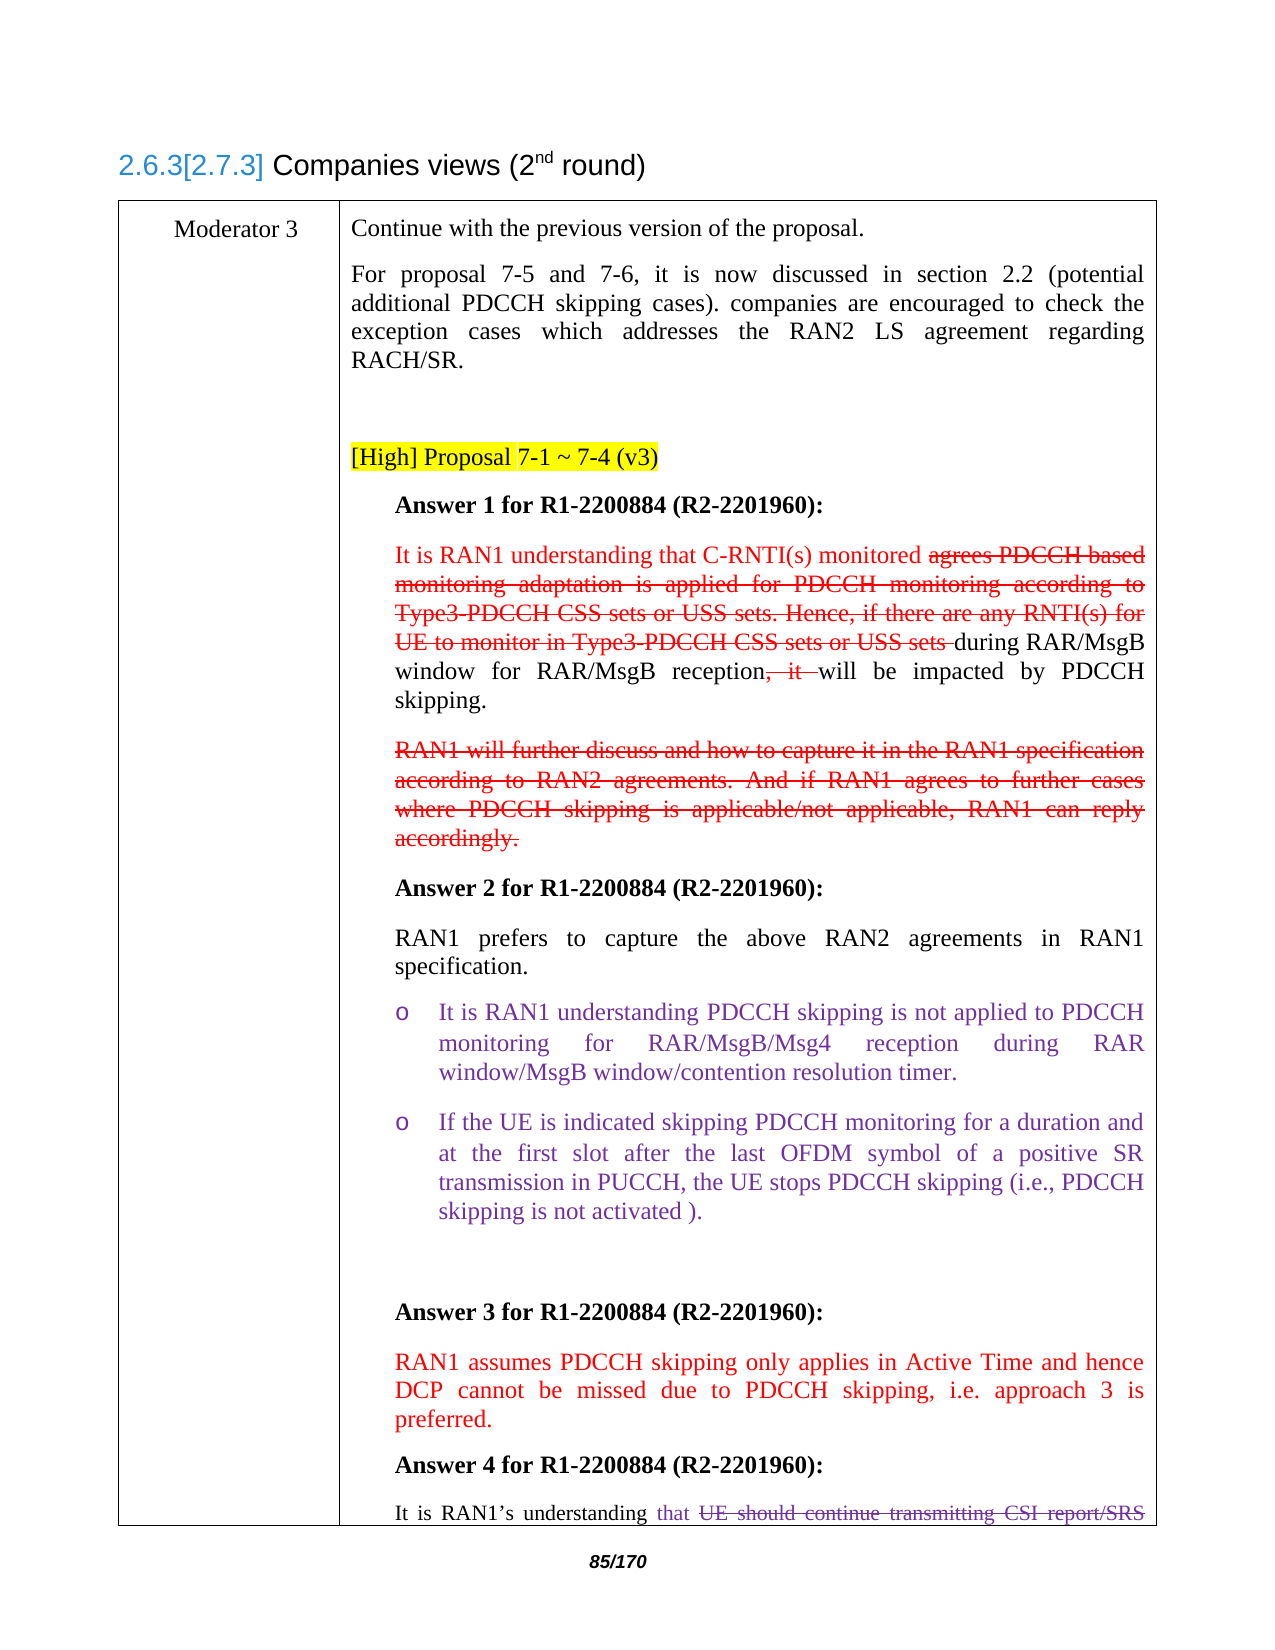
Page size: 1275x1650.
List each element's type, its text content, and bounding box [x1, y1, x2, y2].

table_header Moderator 3 [119, 201, 339, 1525]
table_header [340, 201, 1156, 1525]
subtitle Companies views (2nd round) [118, 148, 1157, 181]
